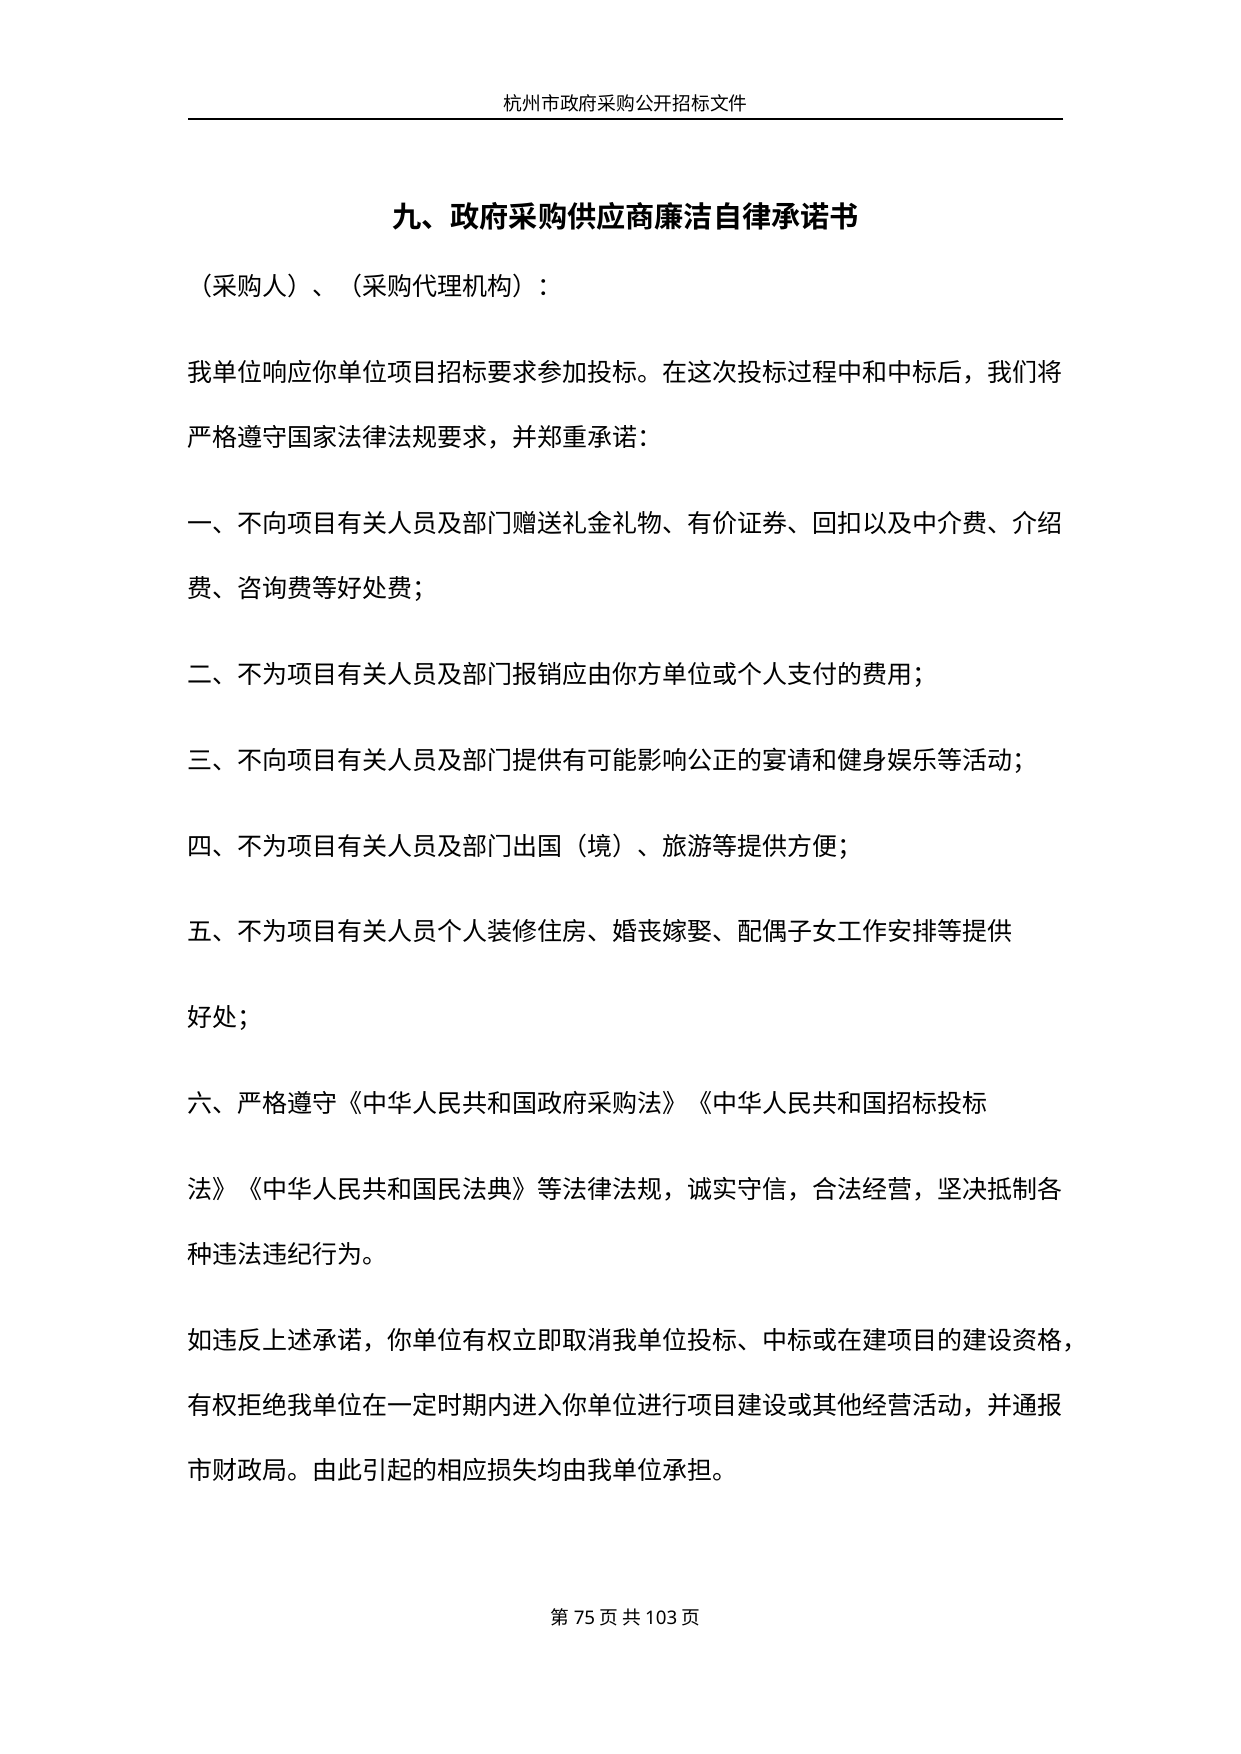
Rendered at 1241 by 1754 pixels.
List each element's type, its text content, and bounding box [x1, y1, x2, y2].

text 四、不为项目有关人员及部门出国（境）、旅游等提供方便； [187, 812, 1063, 877]
text 五、不为项目有关人员个人装修住房、婚丧嫁娶、配偶子女工作安排等提供 [187, 897, 1063, 962]
text （采购人）、（采购代理机构）： [187, 252, 1063, 317]
text 二、不为项目有关人员及部门报销应由你方单位或个人支付的费用； [187, 640, 1063, 705]
text 我单位响应你单位项目招标要求参加投标。在这次投标过程中和中标后，我们将严格遵守国家法律法规要求，并郑重承诺： [187, 338, 1063, 468]
text 好处； [187, 983, 1063, 1048]
text 六、严格遵守《中华人民共和国政府采购法》《中华人民共和国招标投标 [187, 1069, 1063, 1134]
text 如违反上述承诺，你单位有权立即取消我单位投标、中标或在建项目的建设资格，有权拒绝我单位在一定时期内进入你单位进行项目建设或其他经营活动，并通报市财政局。由此引起的相应损失均由我单位承担。 [187, 1306, 1063, 1501]
text 法》《中华人民共和国民法典》等法律法规，诚实守信，合法经营，坚决抵制各种违法违纪行为。 [187, 1155, 1063, 1285]
text 三、不向项目有关人员及部门提供有可能影响公正的宴请和健身娱乐等活动； [187, 726, 1063, 791]
text 一、不向项目有关人员及部门赠送礼金礼物、有价证券、回扣以及中介费、介绍费、咨询费等好处费； [187, 489, 1063, 619]
subtitle 九、政府采购供应商廉洁自律承诺书 [187, 182, 1063, 247]
